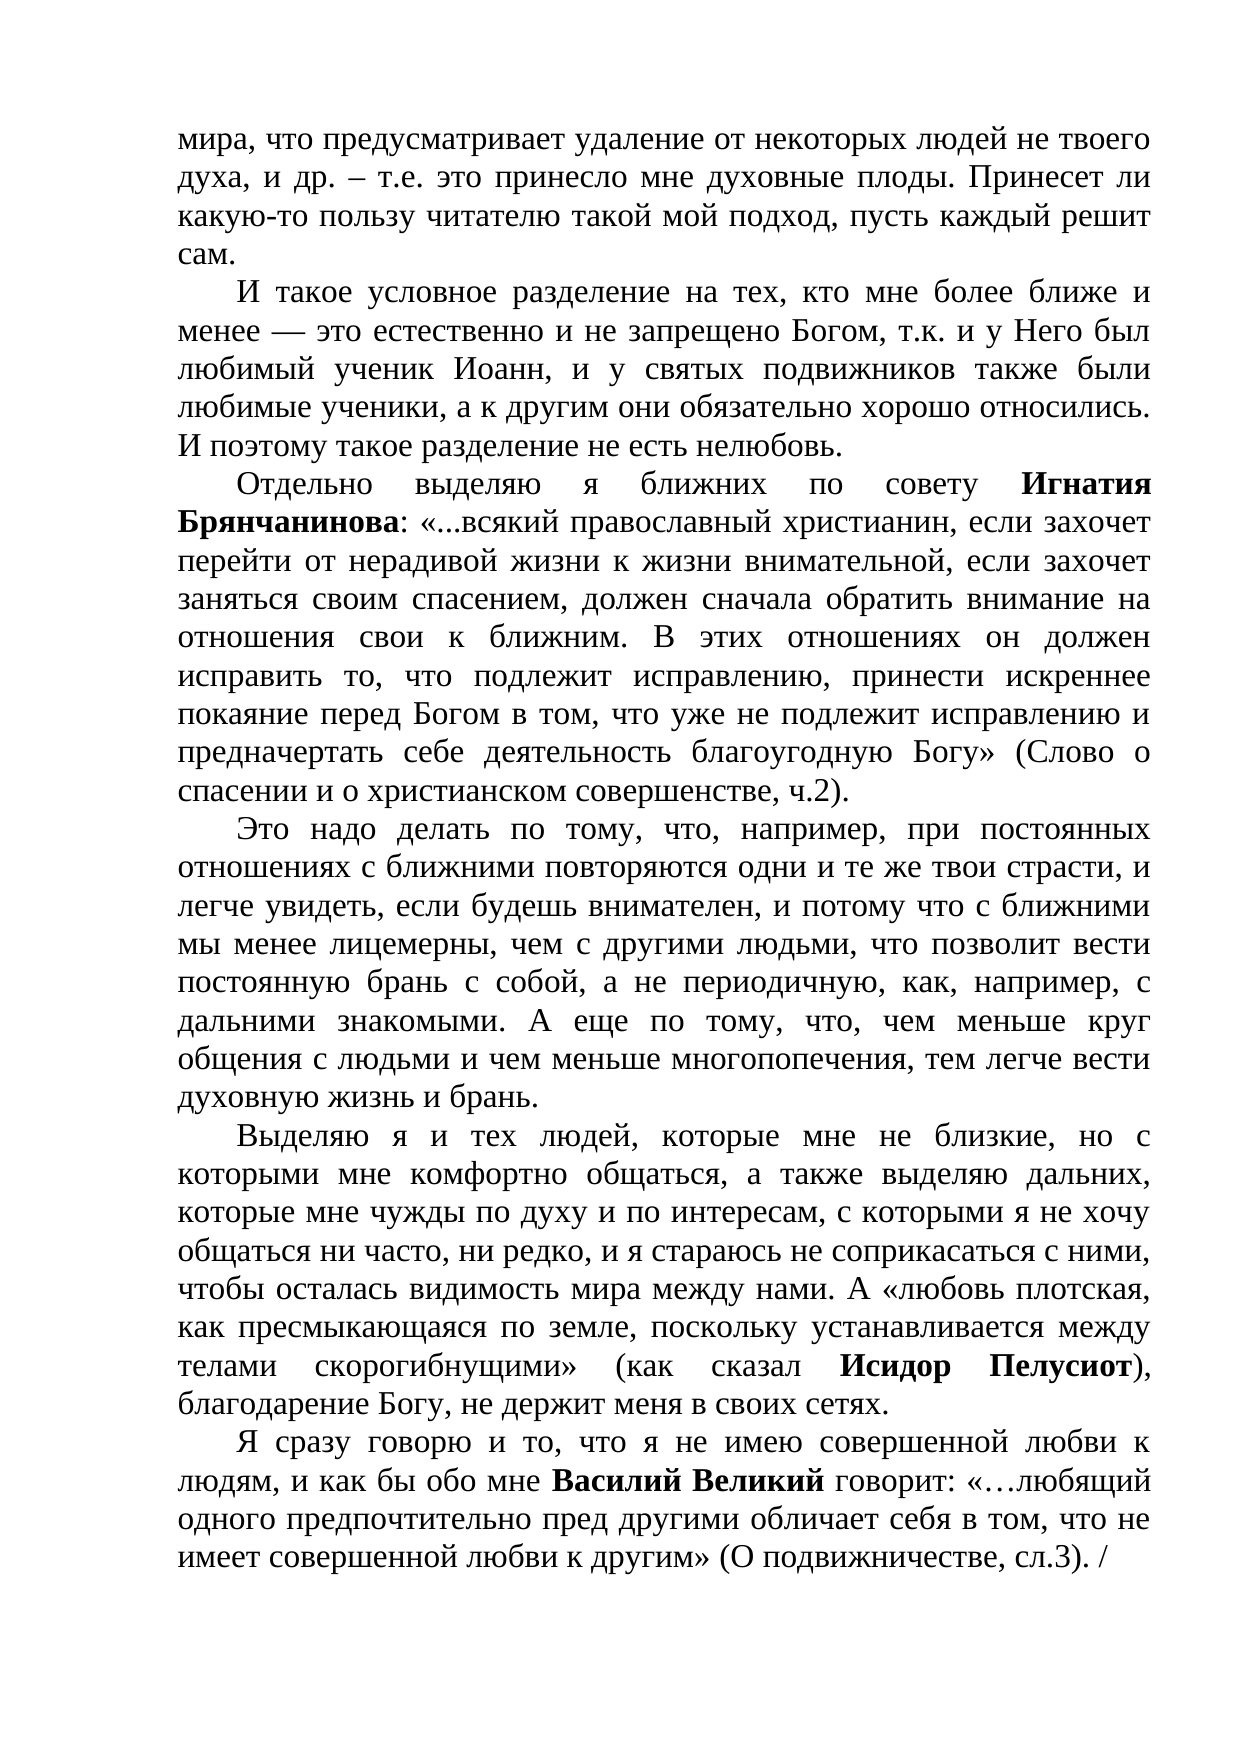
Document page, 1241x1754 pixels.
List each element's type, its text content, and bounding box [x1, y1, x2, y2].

text И такое условное разделение на тех, кто мне более ближе и менее ― это естественно и не запрещено Богом, т.к. и у Него был любимый ученик Иоанн, и у святых подвижников также были любимые ученики, а к другим они обязательно хорошо относились. И поэтому такое разделение не есть нелюбовь. [177, 271, 1152, 463]
text Отдельно выделяю я ближних по совету Игнатия Брянчанинова: «...всякий православный христианин, если захочет перейти от нерадивой жизни к жизни внимательной, если захочет заняться своим спасением, должен сначала обратить внимание на отношения свои к ближним. В этих отношениях он должен исправить то, что подлежит исправлению, принести искреннее покаяние перед Богом в том, что уже не подлежит исправлению и предначертать себе деятельность благоугодную Богу» (Слово о спасении и о христианском совершенстве, ч.2). [177, 463, 1152, 808]
text Я сразу говорю и то, что я не имею совершенной любви к людям, и как бы обо мне Василий Великий говорит: «…любящий одного предпочтительно пред другими обличает себя в том, что не имеет совершенной любви к другим» (О подвижничестве, сл.3). / [177, 1421, 1152, 1575]
text Это надо делать по тому, что, например, при постоянных отношениях с ближними повторяются одни и те же твои страсти, и легче увидеть, если будешь внимателен, и потому что с ближними мы менее лицемерны, чем с другими людьми, что позволит вести постоянную брань с собой, а не периодичную, как, например, с дальними знакомыми. А еще по тому, что, чем меньше круг общения с людьми и чем меньше многопопечения, тем легче вести духовную жизнь и брань. [177, 808, 1152, 1115]
text Выделяю я и тех людей, которые мне не близкие, но с которыми мне комфортно общаться, а также выделяю дальних, которые мне чужды по духу и по интересам, с которыми я не хочу общаться ни часто, ни редко, и я стараюсь не соприкасаться с ними, чтобы осталась видимость мира между нами. А «любовь плотская, как пресмыкающаяся по земле, поскольку устанавливается между телами скорогибнущими» (как сказал Исидор Пелусиот), благодарение Богу, не держит меня в своих сетях. [177, 1115, 1152, 1421]
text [177, 118, 1152, 271]
